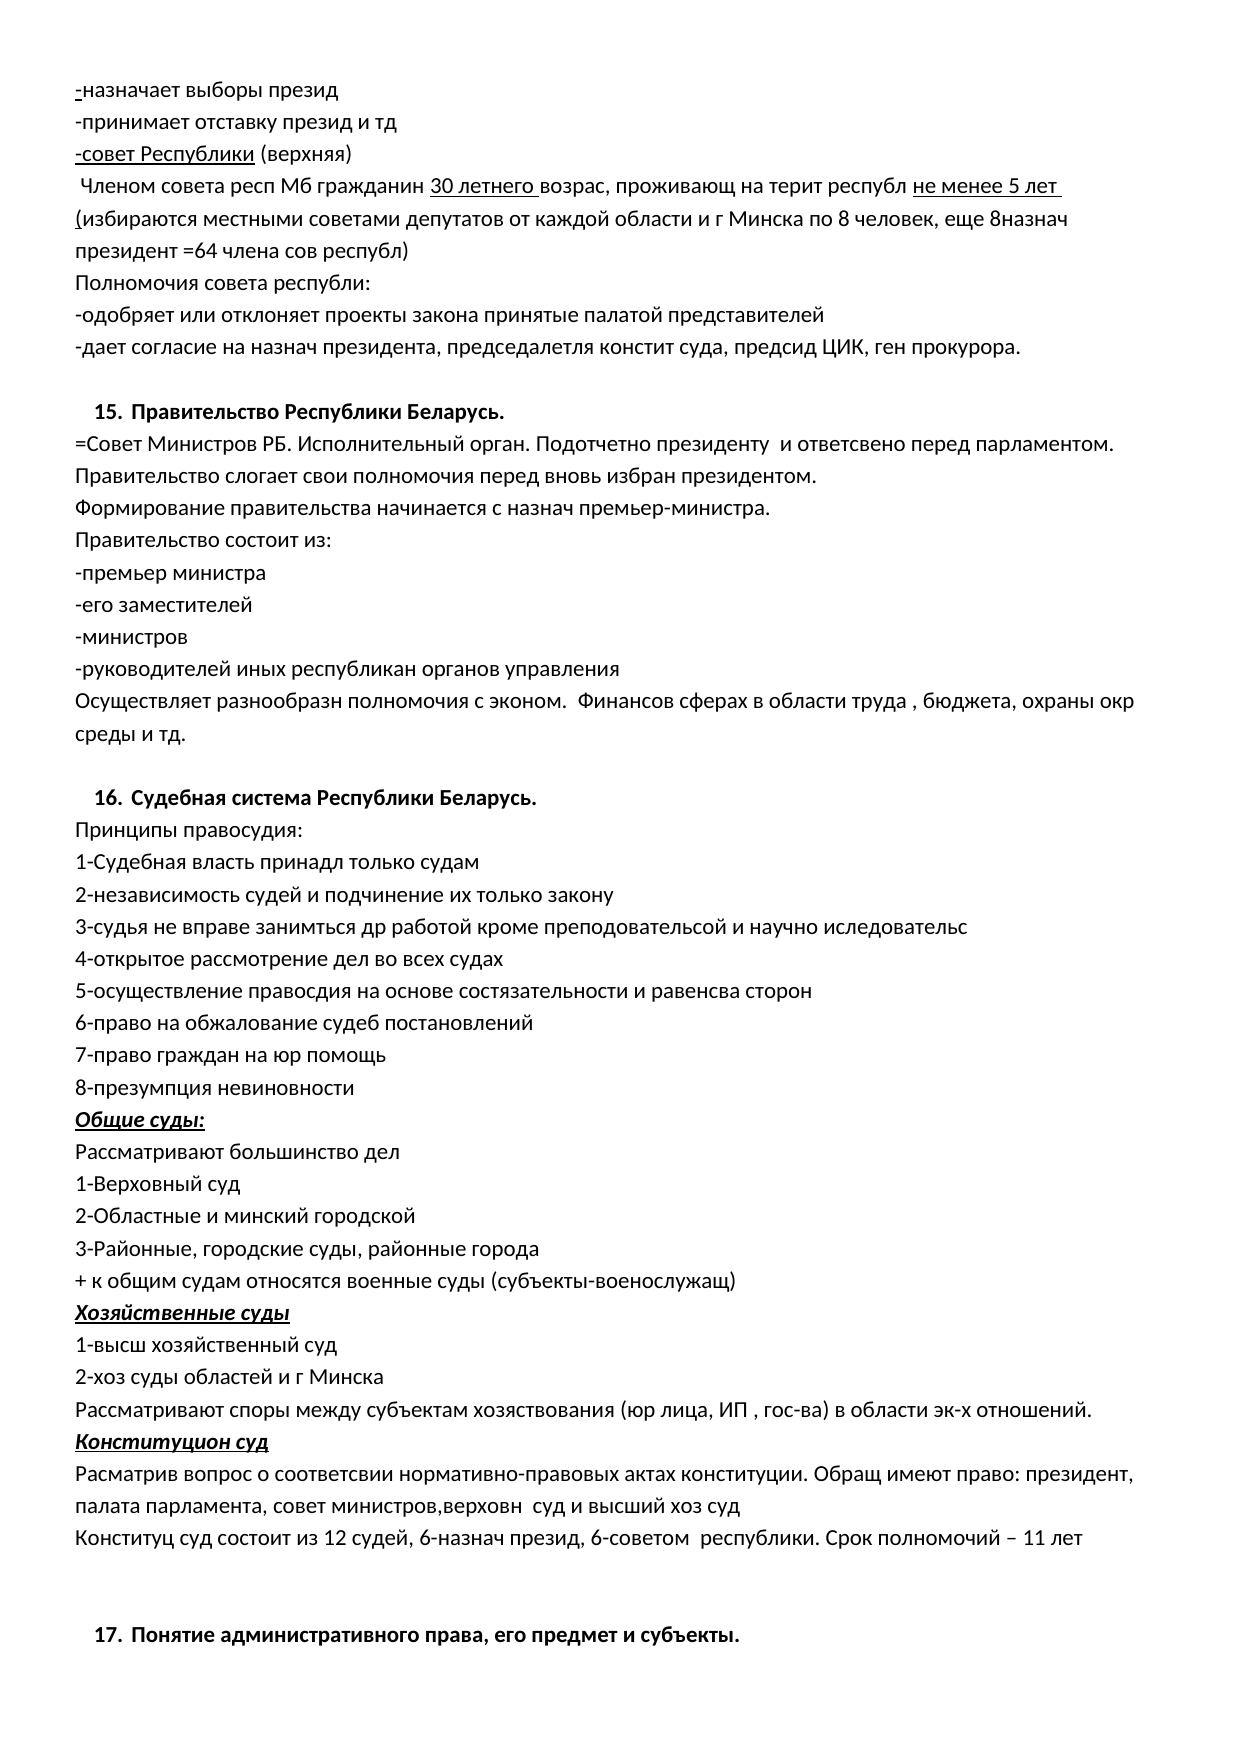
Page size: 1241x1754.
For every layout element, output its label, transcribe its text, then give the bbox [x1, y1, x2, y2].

text Полномочия совета республи: [75, 268, 1165, 296]
text 8-презумпция невиновности [75, 1073, 1165, 1101]
text Конституцион суд [75, 1427, 1165, 1455]
list Понятие административного права, его предмет и субъекты. [94, 1620, 1165, 1648]
text Хозяйственные суды [75, 1298, 1165, 1326]
text -совет Республики (верхняя) [75, 139, 1165, 167]
text 5-осуществление правосдия на основе состязательности и равенсва сторон [75, 976, 1165, 1004]
text -назначает выборы презид [75, 75, 1165, 103]
text -руководителей иных республикан органов управления [75, 654, 1165, 682]
text Рассматривают споры между субъектам хозяствования (юр лица, ИП , гос-ва) в области эк-х отношений. [75, 1395, 1165, 1423]
list Правительство Республики Беларусь. [94, 397, 1165, 425]
text 3-судья не вправе занимться др работой кроме преподовательсой и научно иследовательс [75, 912, 1165, 940]
text 1-Судебная власть принадл только судам [75, 847, 1165, 876]
text 6-право на обжалование судеб постановлений [75, 1008, 1165, 1036]
text =Совет Министров РБ. Исполнительный орган. Подотчетно президенту и ответсвено перед парламентом. Правительство слогает свои полномочия перед вновь избран президентом. [75, 429, 1165, 489]
list Судебная система Республики Беларусь. [94, 783, 1165, 811]
text 4-открытое рассмотрение дел во всех судах [75, 944, 1165, 972]
text + к общим судам относятся военные суды (субъекты-военослужащ) [75, 1266, 1165, 1294]
text 2-Областные и минский городской [75, 1202, 1165, 1229]
text -министров [75, 622, 1165, 650]
text Формирование правительства начинается с назнач премьер-министра. [75, 493, 1165, 521]
text -его заместителей [75, 590, 1165, 618]
text 2-хоз суды областей и г Минска [75, 1362, 1165, 1391]
text Членом совета респ Мб гражданин 30 летнего возрас, проживающ на терит республ не менее 5 лет (избираются местными советами депутатов от каждой области и г Минска по 8 человек, еще 8назнач президент =64 члена сов республ) [75, 172, 1165, 264]
text Общие суды: [75, 1105, 1165, 1133]
text Правительство состоит из: [75, 526, 1165, 554]
text -одобряет или отклоняет проекты закона принятые палатой представителей [75, 300, 1165, 328]
text -дает согласие на назнач президента, председалетля констит суда, предсид ЦИК, ген прокурора. [75, 332, 1165, 361]
text Рассматривают большинство дел [75, 1137, 1165, 1165]
text 1-высш хозяйственный суд [75, 1330, 1165, 1358]
text 3-Районные, городские суды, районные города [75, 1234, 1165, 1262]
text Принципы правосудия: [75, 815, 1165, 843]
text 2-независимость судей и подчинение их только закону [75, 880, 1165, 908]
text -премьер министра [75, 558, 1165, 586]
text -принимает отставку презид и тд [75, 107, 1165, 135]
text Расматрив вопрос о соответсвии нормативно-правовых актах конституции. Обращ имеют право: президент, палата парламента, совет министров,верховн суд и высший хоз суд [75, 1459, 1165, 1519]
text Осуществляет разнообразн полномочия с эконом. Финансов сферах в области труда , бюджета, охраны окр среды и тд. [75, 687, 1165, 747]
text 7-право граждан на юр помощь [75, 1041, 1165, 1069]
text Конституц суд состоит из 12 судей, 6-назнач презид, 6-советом республики. Срок полномочий – 11 лет [75, 1523, 1165, 1551]
text 1-Верховный суд [75, 1169, 1165, 1197]
